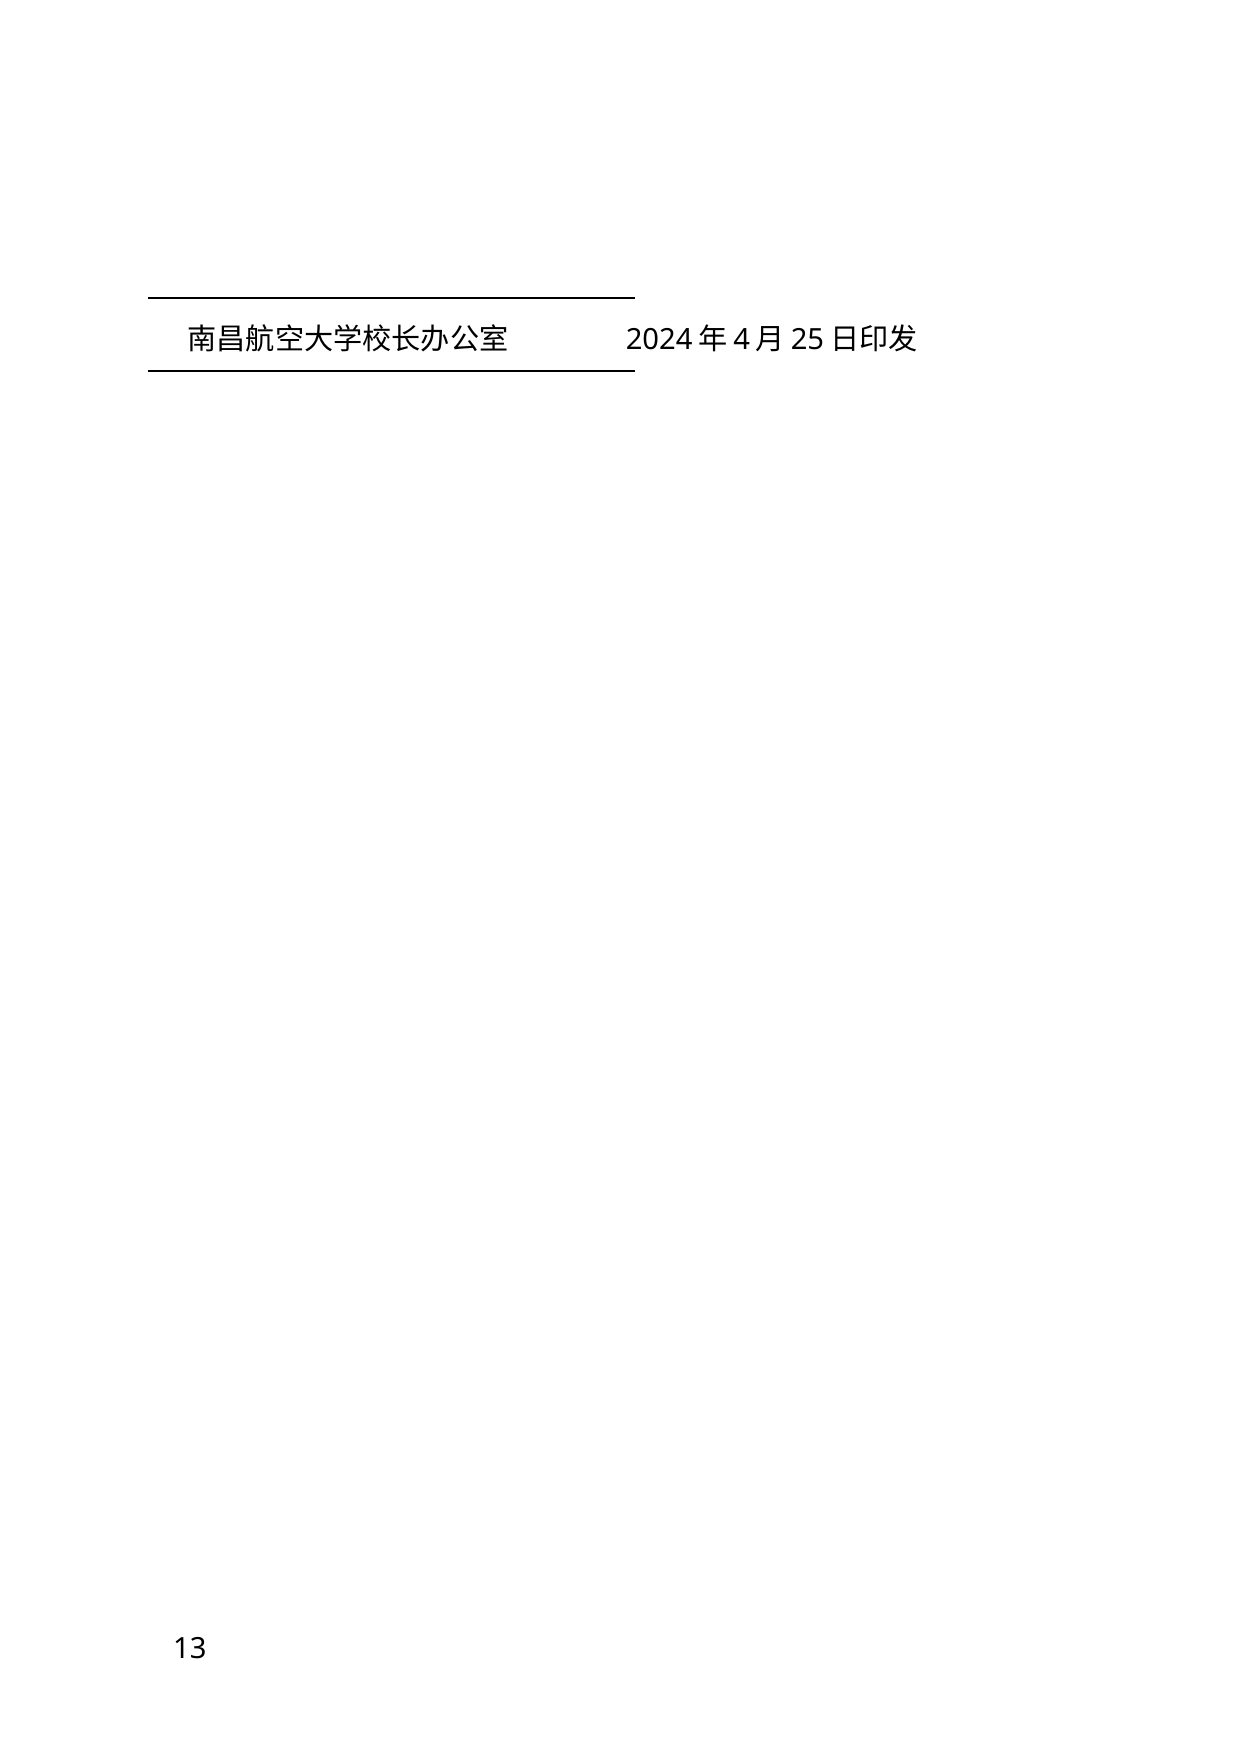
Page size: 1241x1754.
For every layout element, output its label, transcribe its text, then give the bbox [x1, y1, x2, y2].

text 南昌航空大学校长办公室 2024年4月25日印发 [187, 316, 1065, 358]
